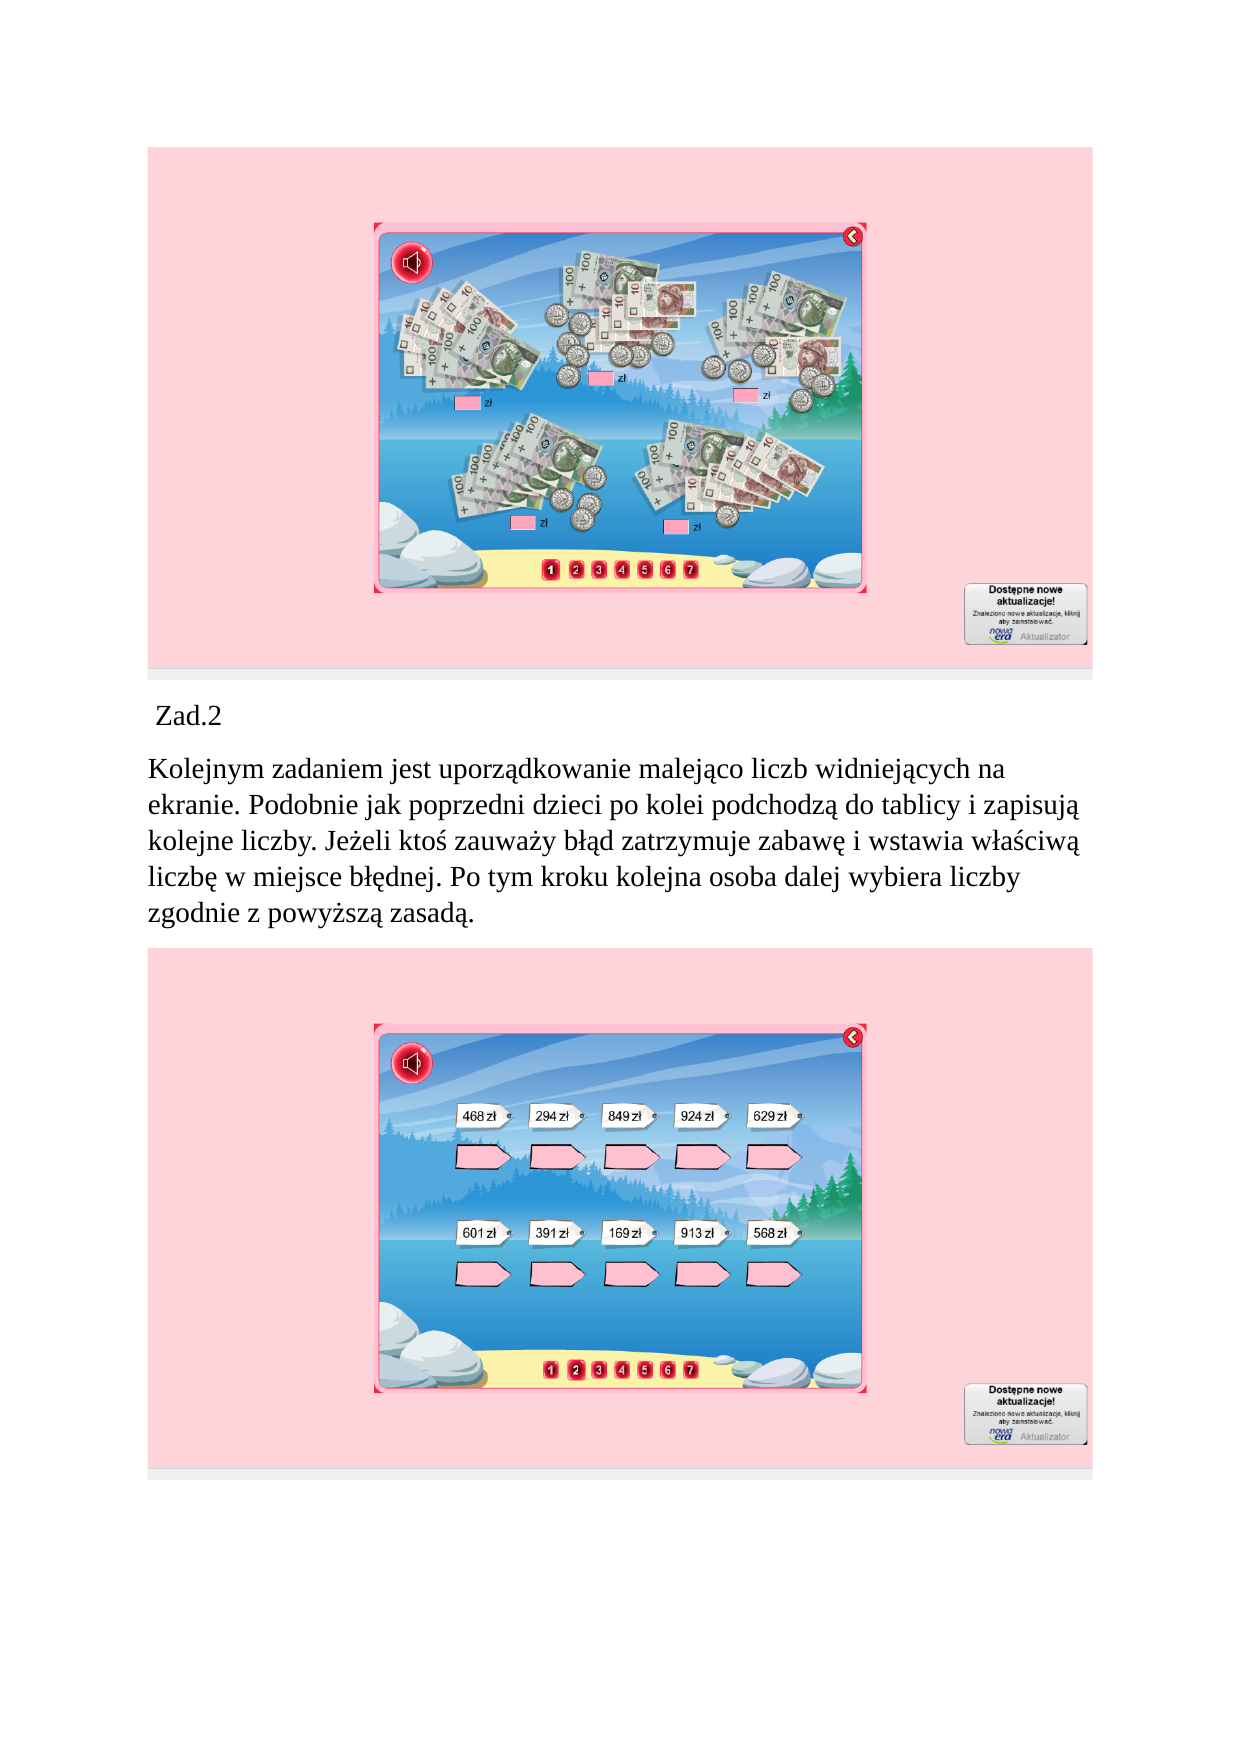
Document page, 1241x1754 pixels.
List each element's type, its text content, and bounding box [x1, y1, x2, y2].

picture [147, 147, 1093, 680]
text Zad.2 [148, 698, 1093, 732]
text Kolejnym zadaniem jest uporządkowanie malejąco liczb widniejących na ekranie. Podobnie jak poprzedni dzieci po kolei podchodzą do tablicy i zapisują kolejne liczby. Jeżeli ktoś zauważy błąd zatrzymuje zabawę i wstawia właściwą liczbę w miejsce błędnej. Po tym kroku kolejna osoba dalej wybiera liczby zgodnie z powyższą zasadą. [148, 751, 1093, 929]
picture [147, 948, 1093, 1480]
